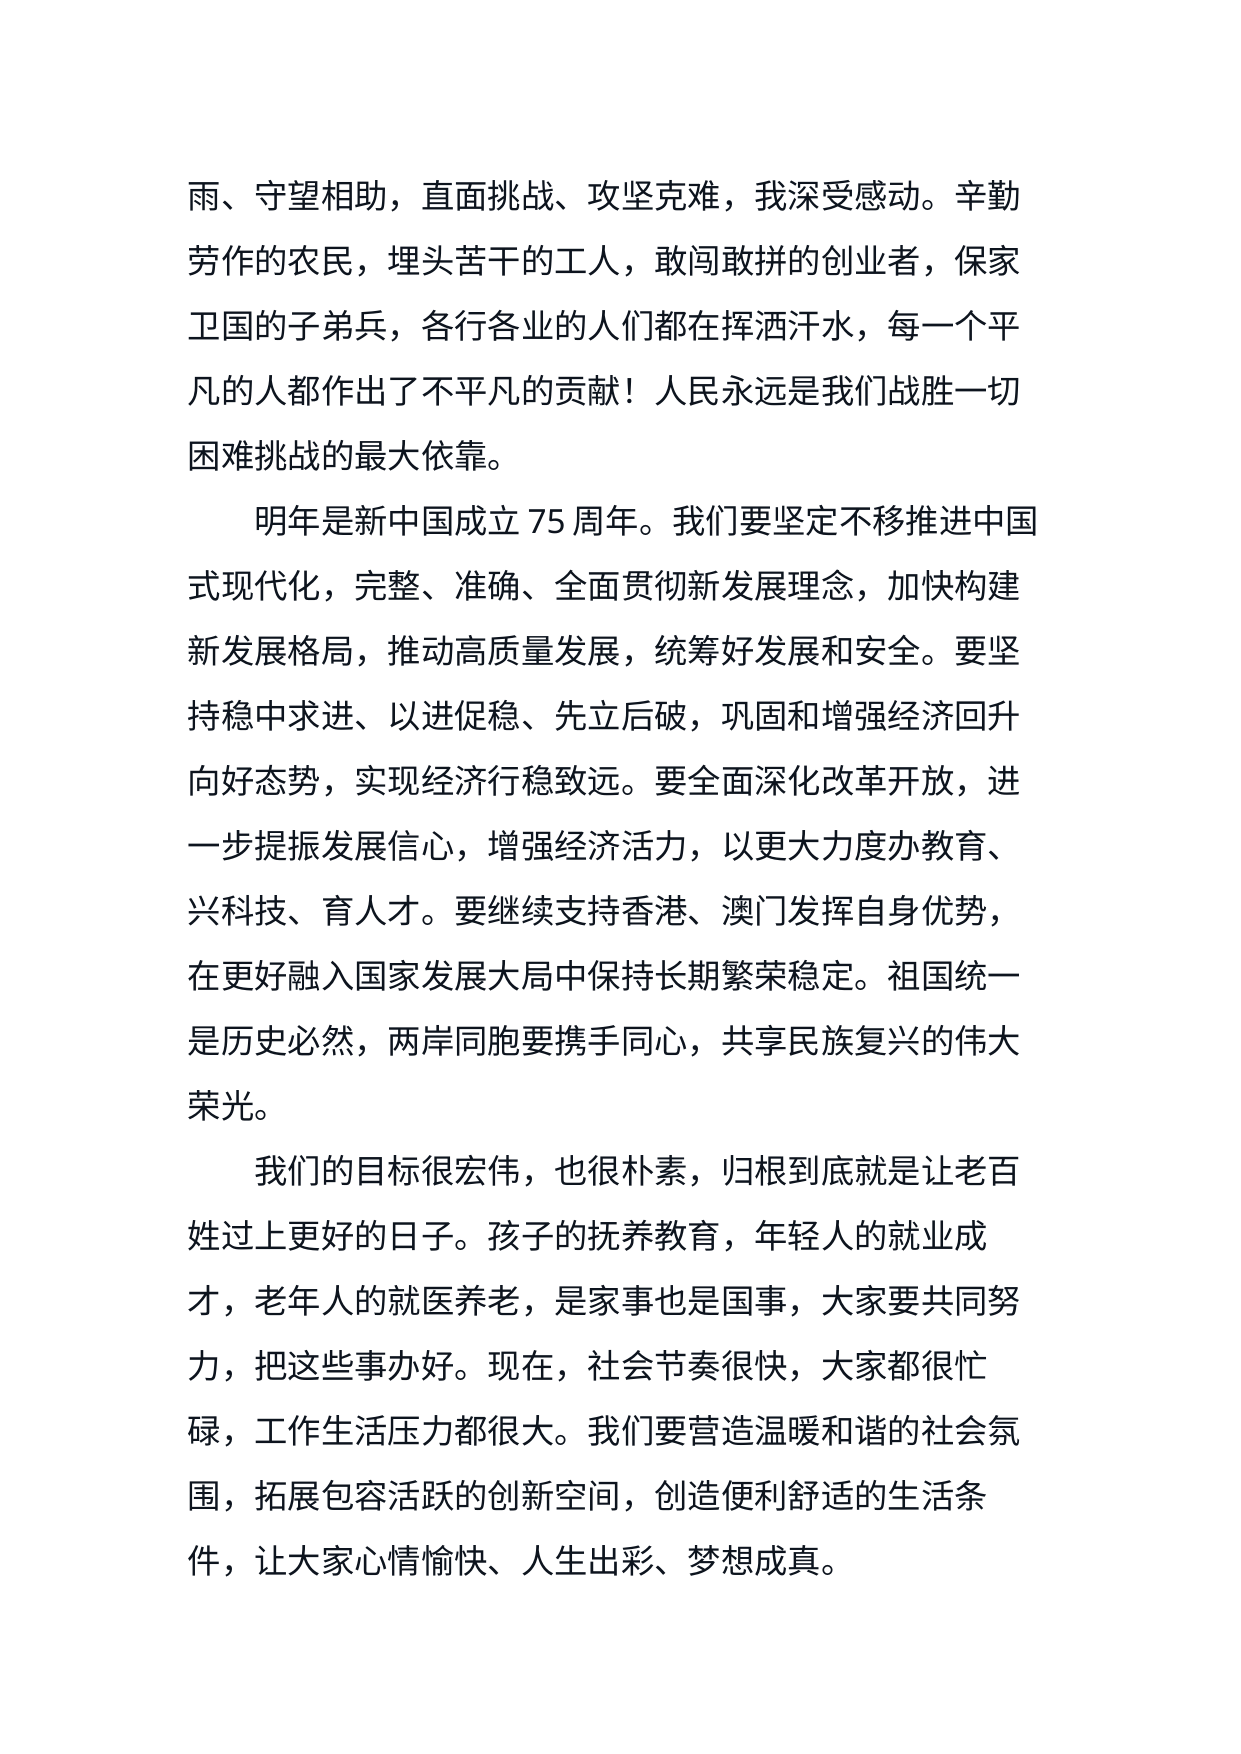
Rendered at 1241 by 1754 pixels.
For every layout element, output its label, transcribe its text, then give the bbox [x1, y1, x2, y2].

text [187, 162, 1053, 487]
text 明年是新中国成立75周年。我们要坚定不移推进中国式现代化，完整、准确、全面贯彻新发展理念，加快构建新发展格局，推动高质量发展，统筹好发展和安全。要坚持稳中求进、以进促稳、先立后破，巩固和增强经济回升向好态势，实现经济行稳致远。要全面深化改革开放，进一步提振发展信心，增强经济活力，以更大力度办教育、兴科技、育人才。要继续支持香港、澳门发挥自身优势，在更好融入国家发展大局中保持长期繁荣稳定。祖国统一是历史必然，两岸同胞要携手同心，共享民族复兴的伟大荣光。 [187, 487, 1053, 1137]
text 我们的目标很宏伟，也很朴素，归根到底就是让老百姓过上更好的日子。孩子的抚养教育，年轻人的就业成才，老年人的就医养老，是家事也是国事，大家要共同努力，把这些事办好。现在，社会节奏很快，大家都很忙碌，工作生活压力都很大。我们要营造温暖和谐的社会氛围，拓展包容活跃的创新空间，创造便利舒适的生活条件，让大家心情愉快、人生出彩、梦想成真。 [187, 1137, 1053, 1592]
